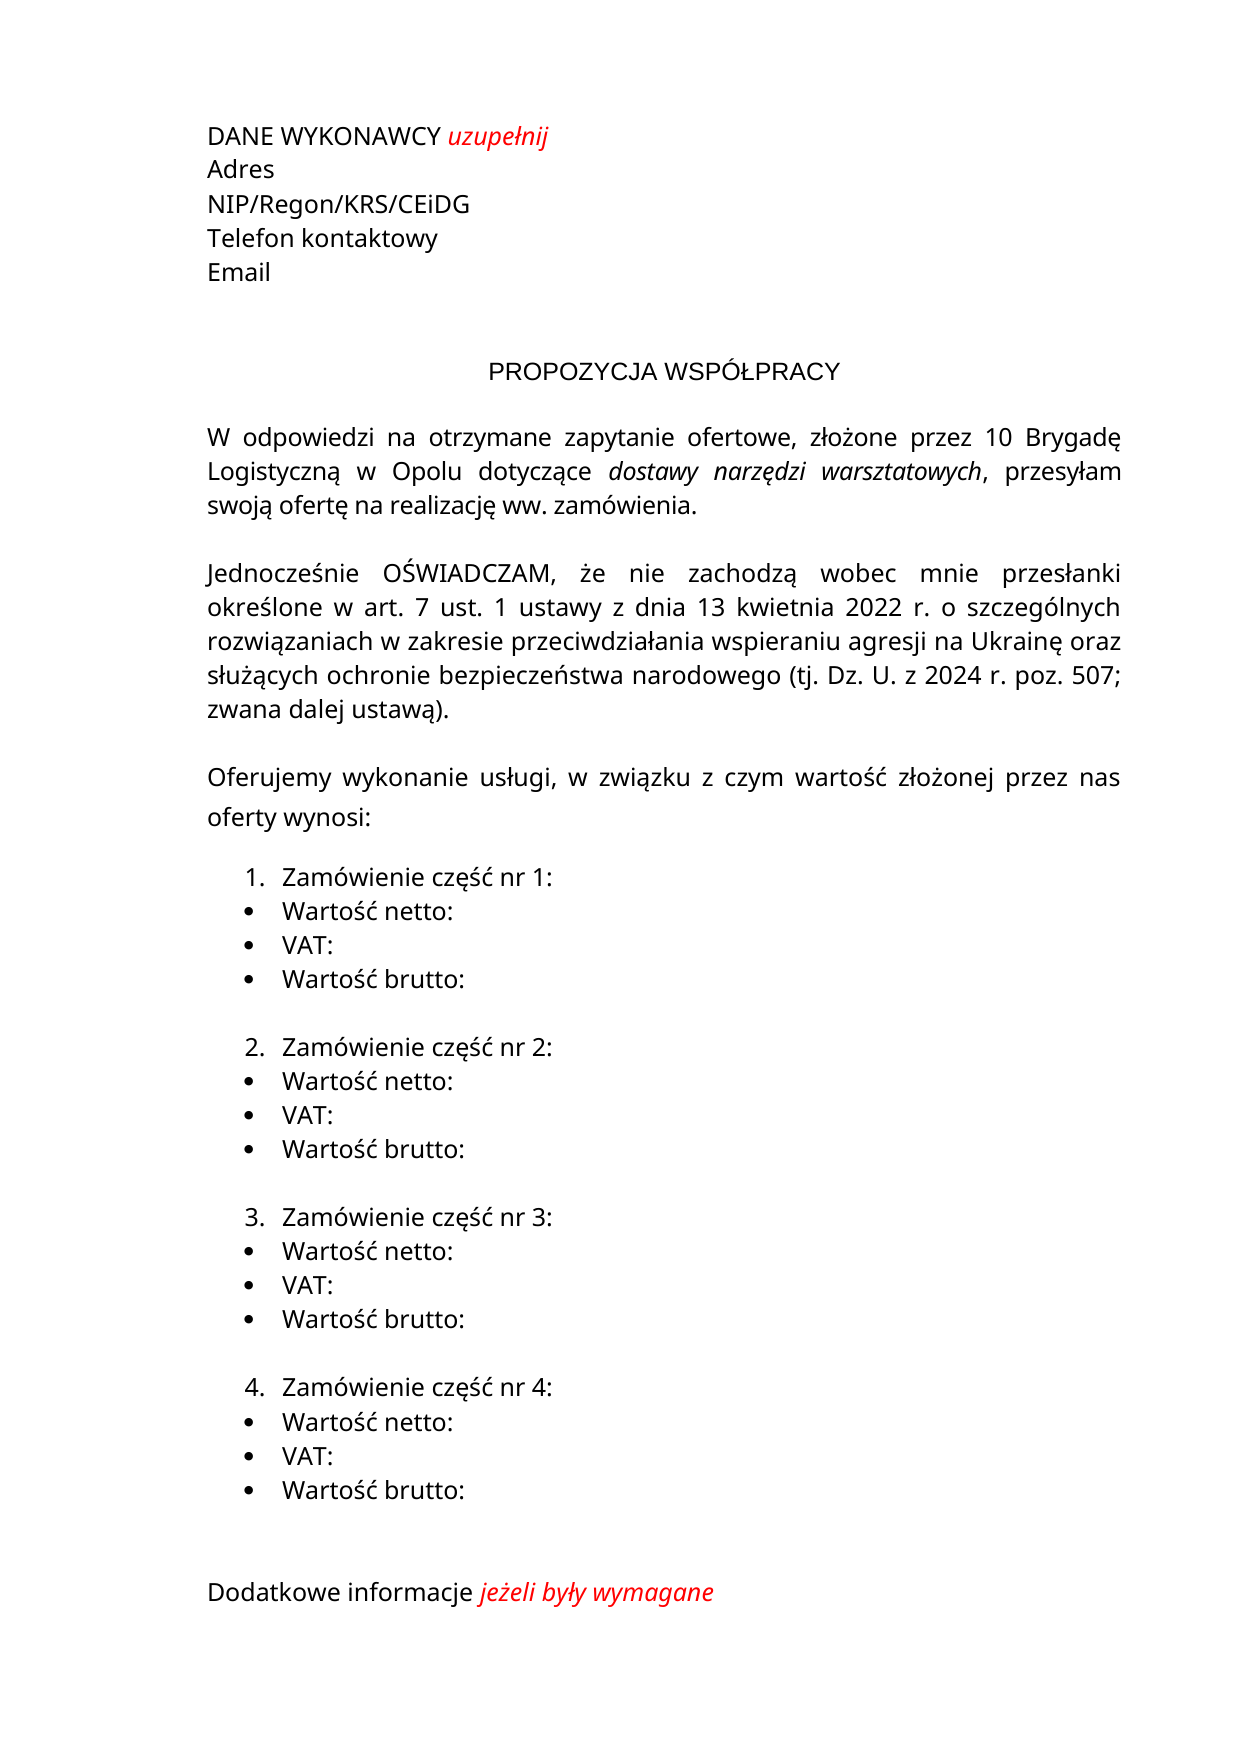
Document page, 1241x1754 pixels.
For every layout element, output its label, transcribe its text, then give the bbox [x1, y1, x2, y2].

text DANE WYKONAWCY uzupełnij [207, 118, 1122, 152]
list Zamówienie część nr 4: [244, 1370, 1122, 1404]
list VAT: [244, 927, 1122, 961]
list Wartość brutto: [244, 961, 1122, 995]
list Wartość brutto: [244, 1472, 1122, 1506]
list Wartość netto: [244, 1234, 1122, 1268]
list Wartość netto: [244, 893, 1122, 927]
text Oferujemy wykonanie usługi, w związku z czym wartość złożonej przez nas oferty wynosi: [207, 760, 1122, 833]
list Zamówienie część nr 2: [244, 1029, 1122, 1063]
list VAT: [244, 1098, 1122, 1132]
text Telefon kontaktowy [207, 220, 1122, 254]
text Dodatkowe informacje jeżeli były wymagane [207, 1574, 1122, 1608]
list VAT: [244, 1268, 1122, 1302]
text W odpowiedzi na otrzymane zapytanie ofertowe, złożone przez 10 Brygadę Logistyczną w Opolu dotyczące dostawy narzędzi warsztatowych, przesyłam swoją ofertę na realizację ww. zamówienia. [207, 419, 1122, 522]
text Email [207, 254, 1122, 288]
list Wartość brutto: [244, 1302, 1122, 1336]
list Wartość netto: [244, 1404, 1122, 1438]
list Wartość netto: [244, 1063, 1122, 1098]
list Zamówienie część nr 1: [244, 859, 1122, 893]
list Zamówienie część nr 3: [244, 1200, 1122, 1234]
text NIP/Regon/KRS/CEiDG [207, 186, 1122, 220]
subtitle PROPOZYCJA WSPÓŁPRACY [207, 357, 1122, 385]
text Jednocześnie OŚWIADCZAM, że nie zachodzą wobec mnie przesłanki określone w art. 7 ust. 1 ustawy z dnia 13 kwietnia 2022 r. o szczególnych rozwiązaniach w zakresie przeciwdziałania wspieraniu agresji na Ukrainę oraz służących ochronie bezpieczeństwa narodowego (tj. Dz. U. z 2024 r. poz. 507; zwana dalej ustawą). [207, 556, 1122, 726]
list VAT: [244, 1438, 1122, 1472]
text Adres [207, 152, 1122, 186]
list Wartość brutto: [244, 1132, 1122, 1166]
